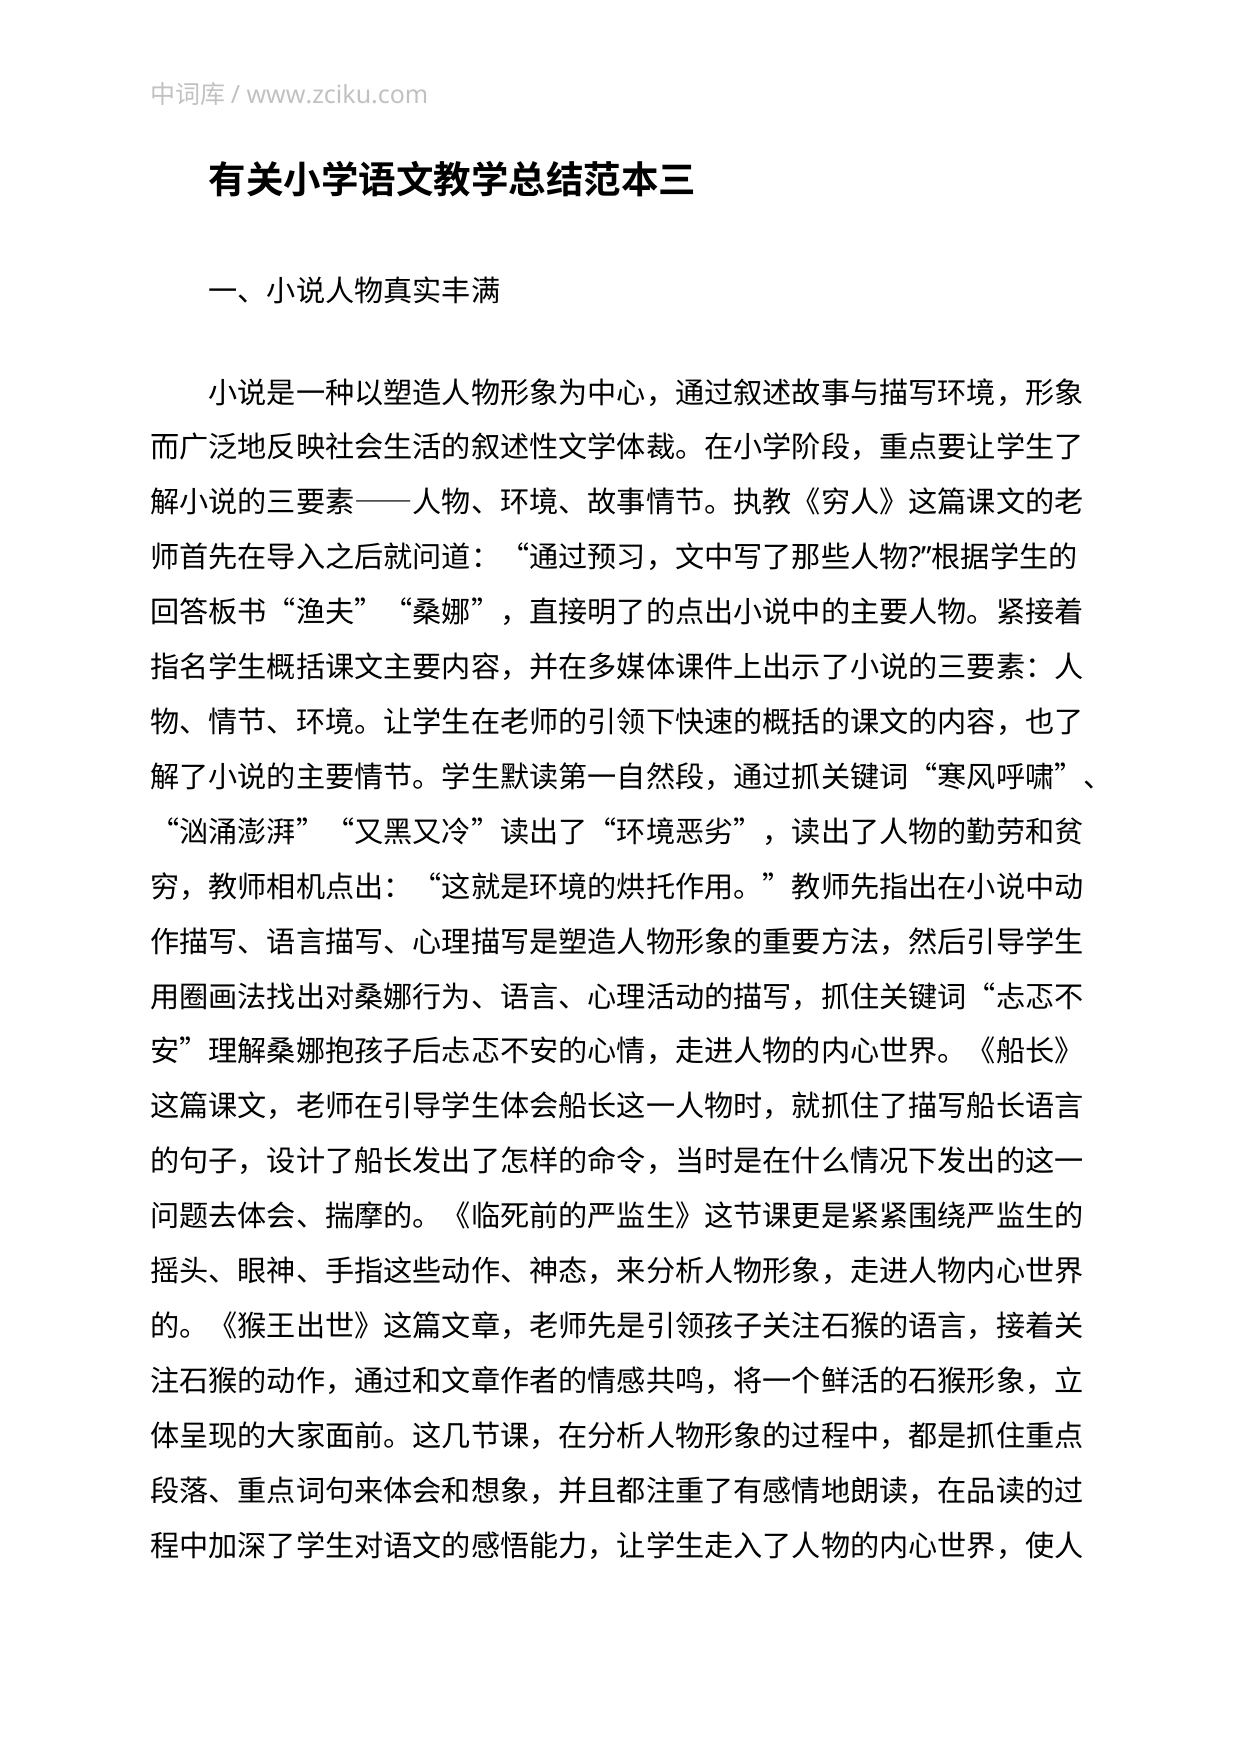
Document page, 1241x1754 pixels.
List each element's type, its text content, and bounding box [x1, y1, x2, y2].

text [150, 369, 1090, 1564]
text 一、小说人物真实丰满 [150, 267, 1090, 310]
text 有关小学语文教学总结范本三 [150, 150, 1090, 204]
